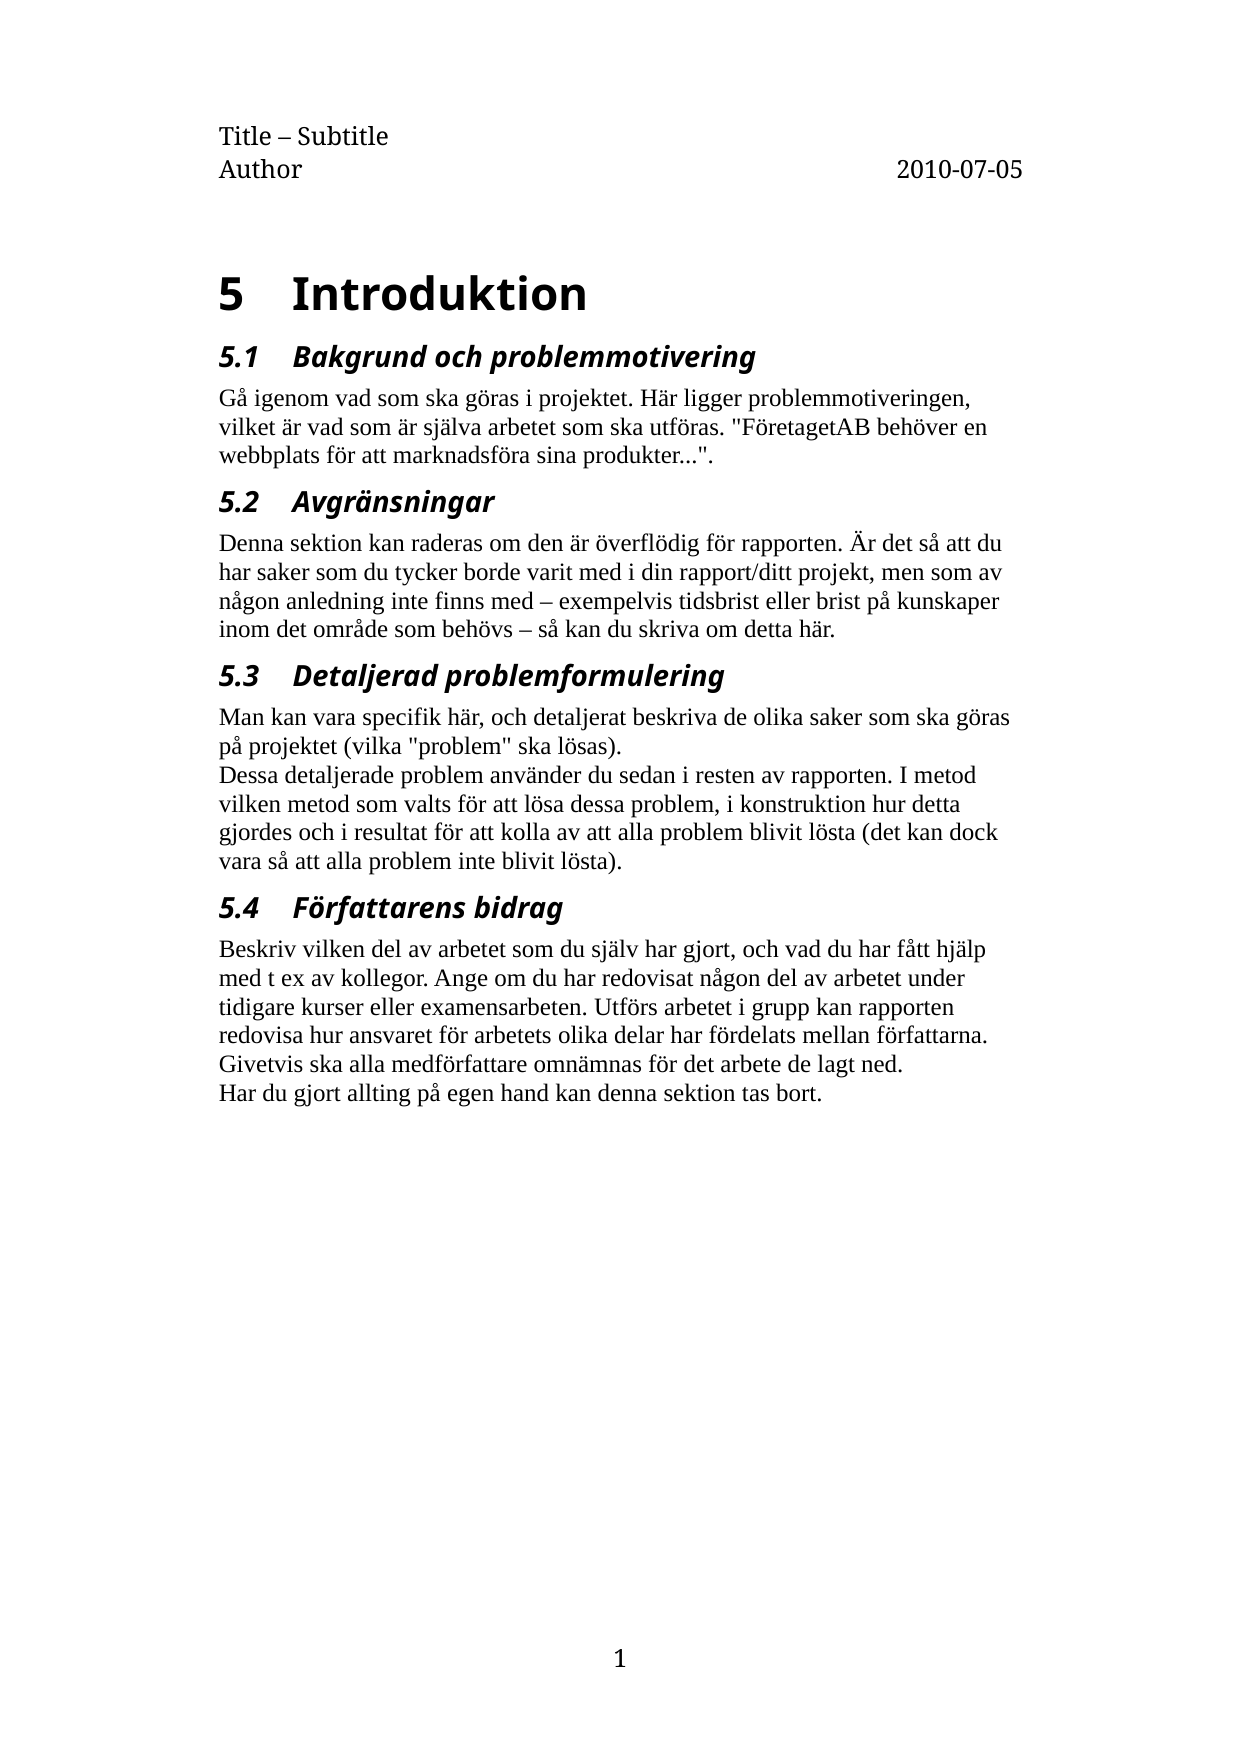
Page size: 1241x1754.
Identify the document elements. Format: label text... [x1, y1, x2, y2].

text Har du gjort allting på egen hand kan denna sektion tas bort. [218, 1078, 1022, 1107]
text Dessa detaljerade problem använder du sedan i resten av rapporten. I metod vilken metod som valts för att lösa dessa problem, i konstruktion hur detta gjordes och i resultat för att kolla av att alla problem blivit lösta (det kan dock vara så att alla problem inte blivit lösta). [218, 760, 1022, 875]
text Man kan vara specifik här, och detaljerat beskriva de olika saker som ska göras på projektet (vilka "problem" ska lösas). [218, 702, 1022, 760]
subtitle Bakgrund och problemmotivering [218, 336, 1022, 376]
text Denna sektion kan raderas om den är överflödig för rapporten. Är det så att du har saker som du tycker borde varit med i din rapport/ditt projekt, men som av någon anledning inte finns med – exempelvis tidsbrist eller brist på kunskaper inom det område som behövs – så kan du skriva om detta här. [218, 528, 1022, 643]
subtitle Introduktion [218, 261, 1022, 324]
text Beskriv vilken del av arbetet som du själv har gjort, och vad du har fått hjälp med t ex av kollegor. Ange om du har redovisat någon del av arbetet under tidigare kurser eller examensarbeten. Utförs arbetet i grupp kan rapporten redovisa hur ansvaret för arbetets olika delar har fördelats mellan författarna. Givetvis ska alla medförfattare omnämnas för det arbete de lagt ned. [218, 934, 1022, 1078]
subtitle Detaljerad problemformulering [218, 656, 1022, 695]
subtitle Avgränsningar [218, 481, 1022, 521]
subtitle Författarens bidrag [218, 887, 1022, 927]
text Gå igenom vad som ska göras i projektet. Här ligger problemmotiveringen, vilket är vad som är själva arbetet som ska utföras. "FöretagetAB behöver en webbplats för att marknadsföra sina produkter...". [218, 383, 1022, 469]
